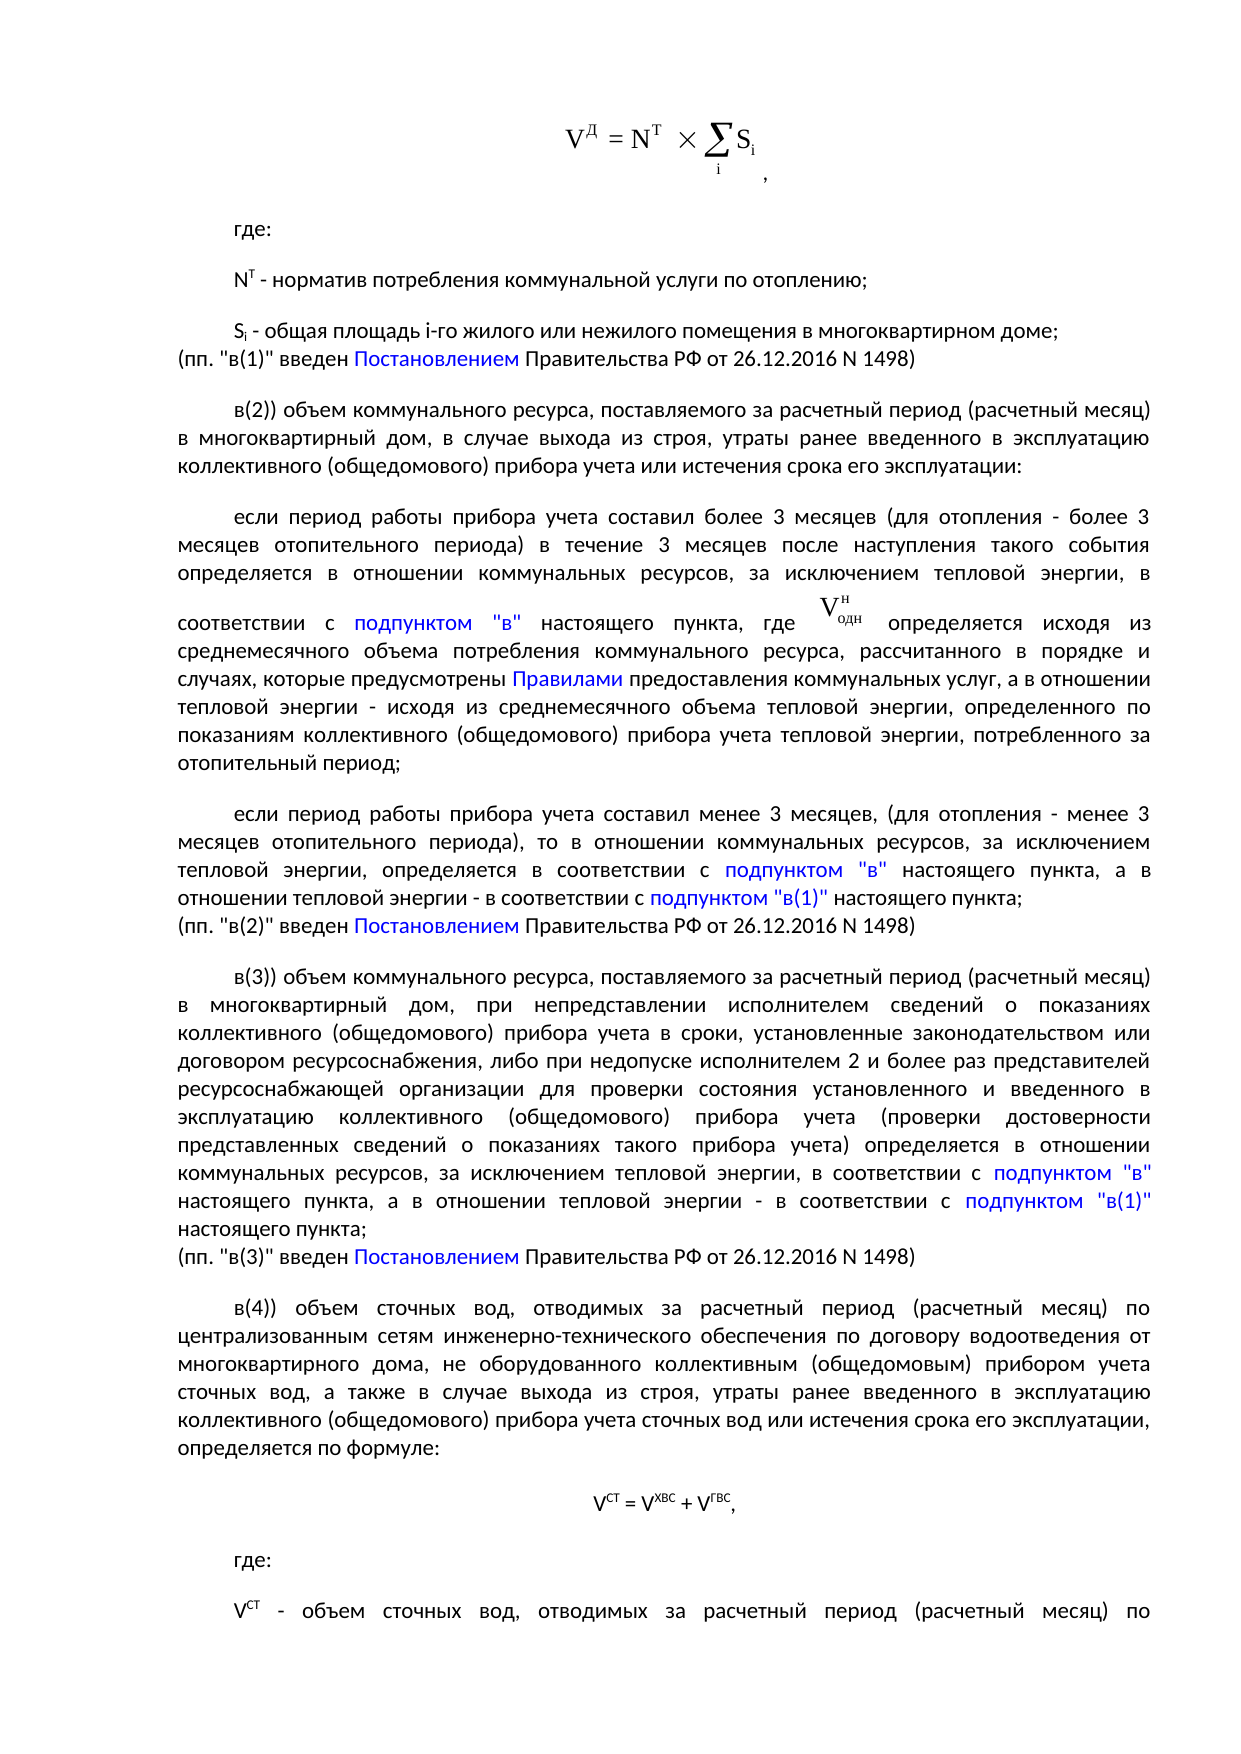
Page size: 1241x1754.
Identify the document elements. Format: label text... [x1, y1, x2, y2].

text если период работы прибора учета составил более 3 месяцев (для отопления - более 3 месяцев отопительного периода) в течение 3 месяцев после наступления такого события определяется в отношении коммунальных ресурсов, за исключением тепловой энергии, в соответствии с подпунктом "в" настоящего пункта, где определяется исходя из среднемесячного объема потребления коммунального ресурса, рассчитанного в порядке и случаях, которые предусмотрены Правилами предоставления коммунальных услуг, а в отношении тепловой энергии - исходя из среднемесячного объема тепловой энергии, определенного по показаниям коллективного (общедомового) прибора учета тепловой энергии, потребленного за отопительный период; [177, 502, 1152, 776]
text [177, 1596, 1152, 1624]
text в(2)) объем коммунального ресурса, поставляемого за расчетный период (расчетный месяц) в многоквартирный дом, в случае выхода из строя, утраты ранее введенного в эксплуатацию коллективного (общедомового) прибора учета или истечения срока его эксплуатации: [177, 395, 1152, 479]
text в(3)) объем коммунального ресурса, поставляемого за расчетный период (расчетный месяц) в многоквартирный дом, при непредставлении исполнителем сведений о показаниях коллективного (общедомового) прибора учета в сроки, установленные законодательством или договором ресурсоснабжения, либо при недопуске исполнителем 2 и более раз представителей ресурсоснабжающей организации для проверки состояния установленного и введенного в эксплуатацию коллективного (общедомового) прибора учета (проверки достоверности представленных сведений о показаниях такого прибора учета) определяется в отношении коммунальных ресурсов, за исключением тепловой энергии, в соответствии с подпунктом "в" настоящего пункта, а в отношении тепловой энергии - в соответствии с подпунктом "в(1)" настоящего пункта; [177, 962, 1152, 1242]
text (пп. "в(3)" введен Постановлением Правительства РФ от 26.12.2016 N 1498) [177, 1242, 1152, 1270]
text где: [177, 1545, 1152, 1573]
text NT - норматив потребления коммунальной услуги по отоплению; [177, 265, 1152, 293]
text в(4)) объем сточных вод, отводимых за расчетный период (расчетный месяц) по централизованным сетям инженерно-технического обеспечения по договору водоотведения от многоквартирного дома, не оборудованного коллективным (общедомовым) прибором учета сточных вод, а также в случае выхода из строя, утраты ранее введенного в эксплуатацию коллективного (общедомового) прибора учета сточных вод или истечения срока его эксплуатации, определяется по формуле: [177, 1293, 1152, 1461]
text , [177, 118, 1152, 186]
text VСТ = VХВС + VГВС, [177, 1489, 1152, 1517]
text (пп. "в(1)" введен Постановлением Правительства РФ от 26.12.2016 N 1498) [177, 344, 1152, 372]
text (пп. "в(2)" введен Постановлением Правительства РФ от 26.12.2016 N 1498) [177, 911, 1152, 939]
text Si - общая площадь i-го жилого или нежилого помещения в многоквартирном доме; [177, 316, 1152, 344]
text если период работы прибора учета составил менее 3 месяцев, (для отопления - менее 3 месяцев отопительного периода), то в отношении коммунальных ресурсов, за исключением тепловой энергии, определяется в соответствии с подпунктом "в" настоящего пункта, а в отношении тепловой энергии - в соответствии с подпунктом "в(1)" настоящего пункта; [177, 799, 1152, 911]
text где: [177, 214, 1152, 242]
